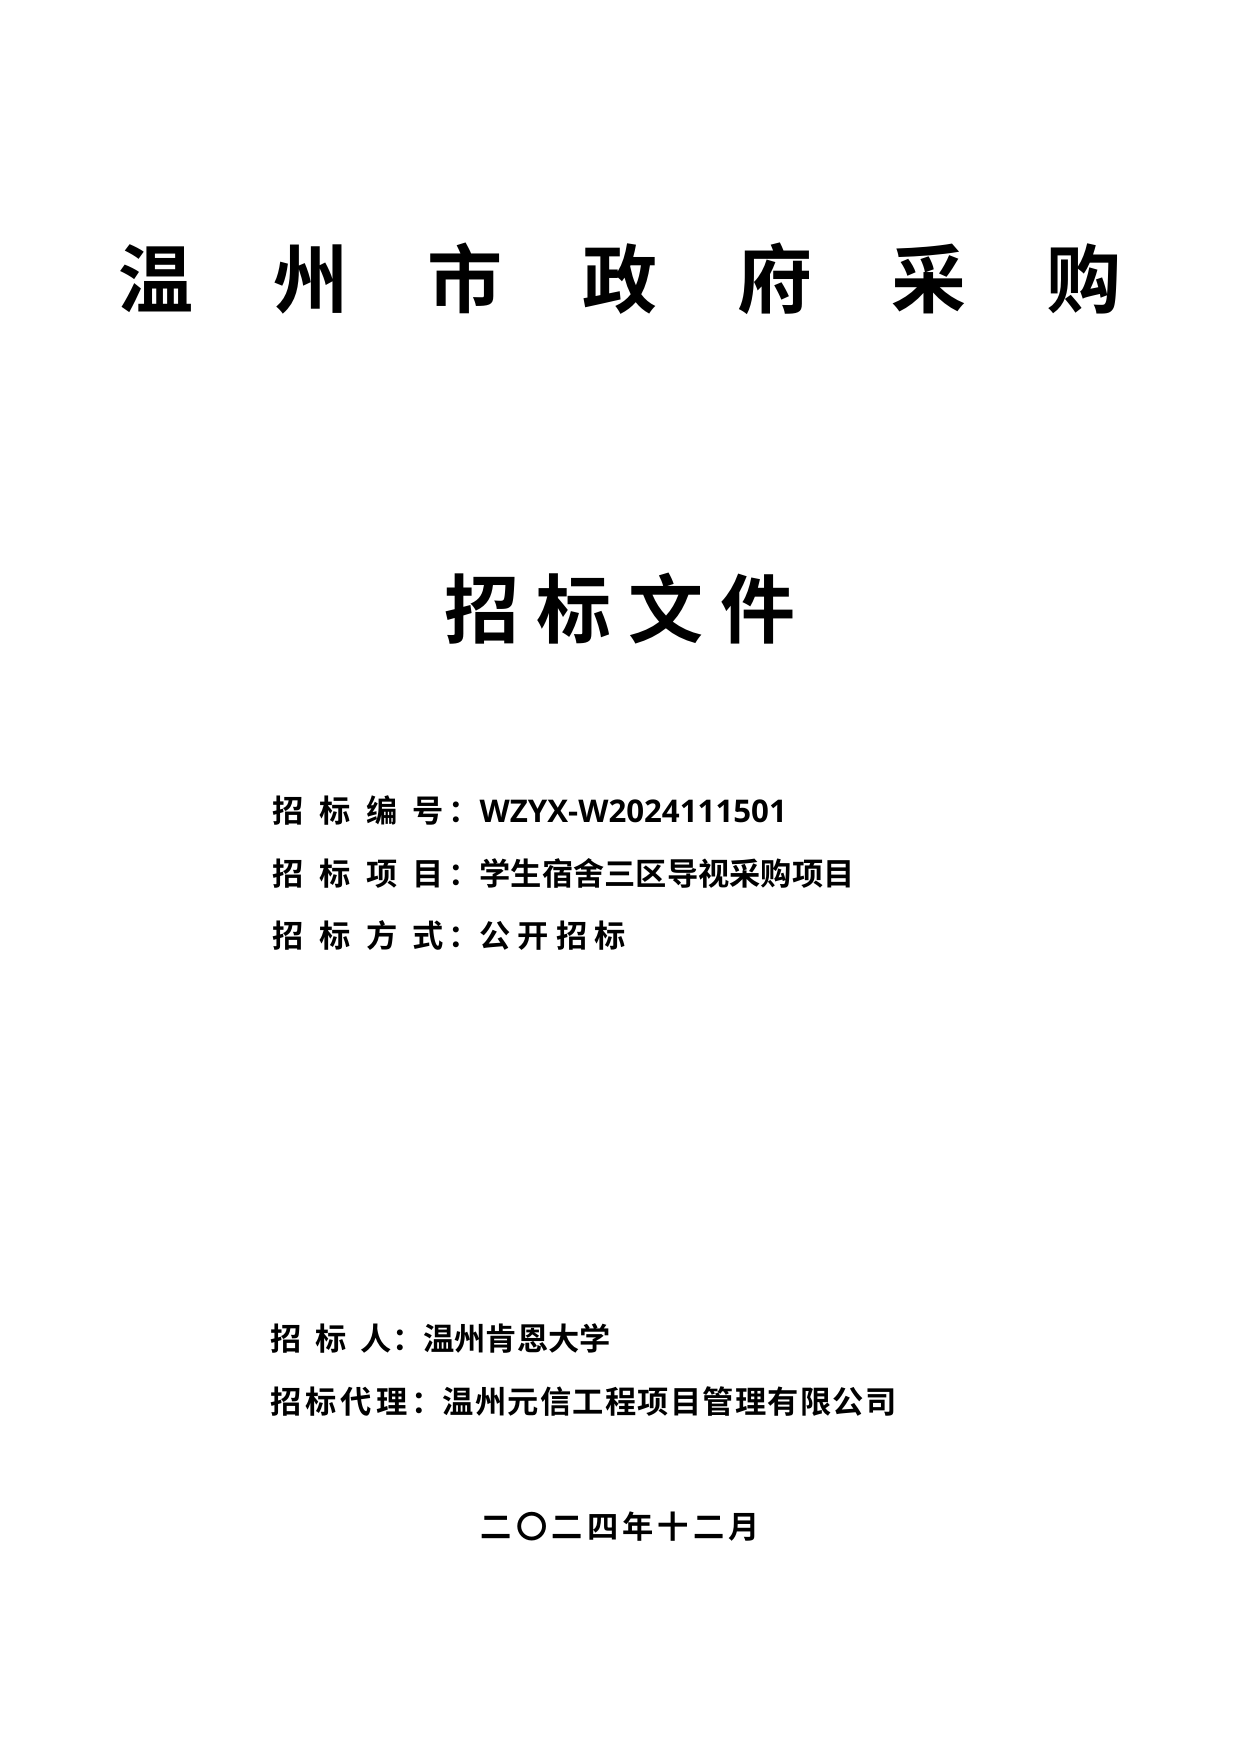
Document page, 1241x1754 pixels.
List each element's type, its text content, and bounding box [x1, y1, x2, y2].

text 招 标 方 式：公 开 招 标 [118, 897, 1003, 960]
text 招 标 人：温州肯恩大学 [270, 1301, 1122, 1363]
text 招 标 文 件 [118, 550, 1122, 659]
text 招 标 编 号：WZYX-W2024111501 [118, 772, 1003, 835]
text 招 标 项 目：学生宿舍三区导视采购项目 [273, 835, 1124, 897]
text 温州市政府采购 [118, 220, 1122, 329]
text 招标代理：温州元信工程项目管理有限公司 [270, 1363, 1122, 1426]
text 二〇二四年十二月 [118, 1488, 1122, 1551]
